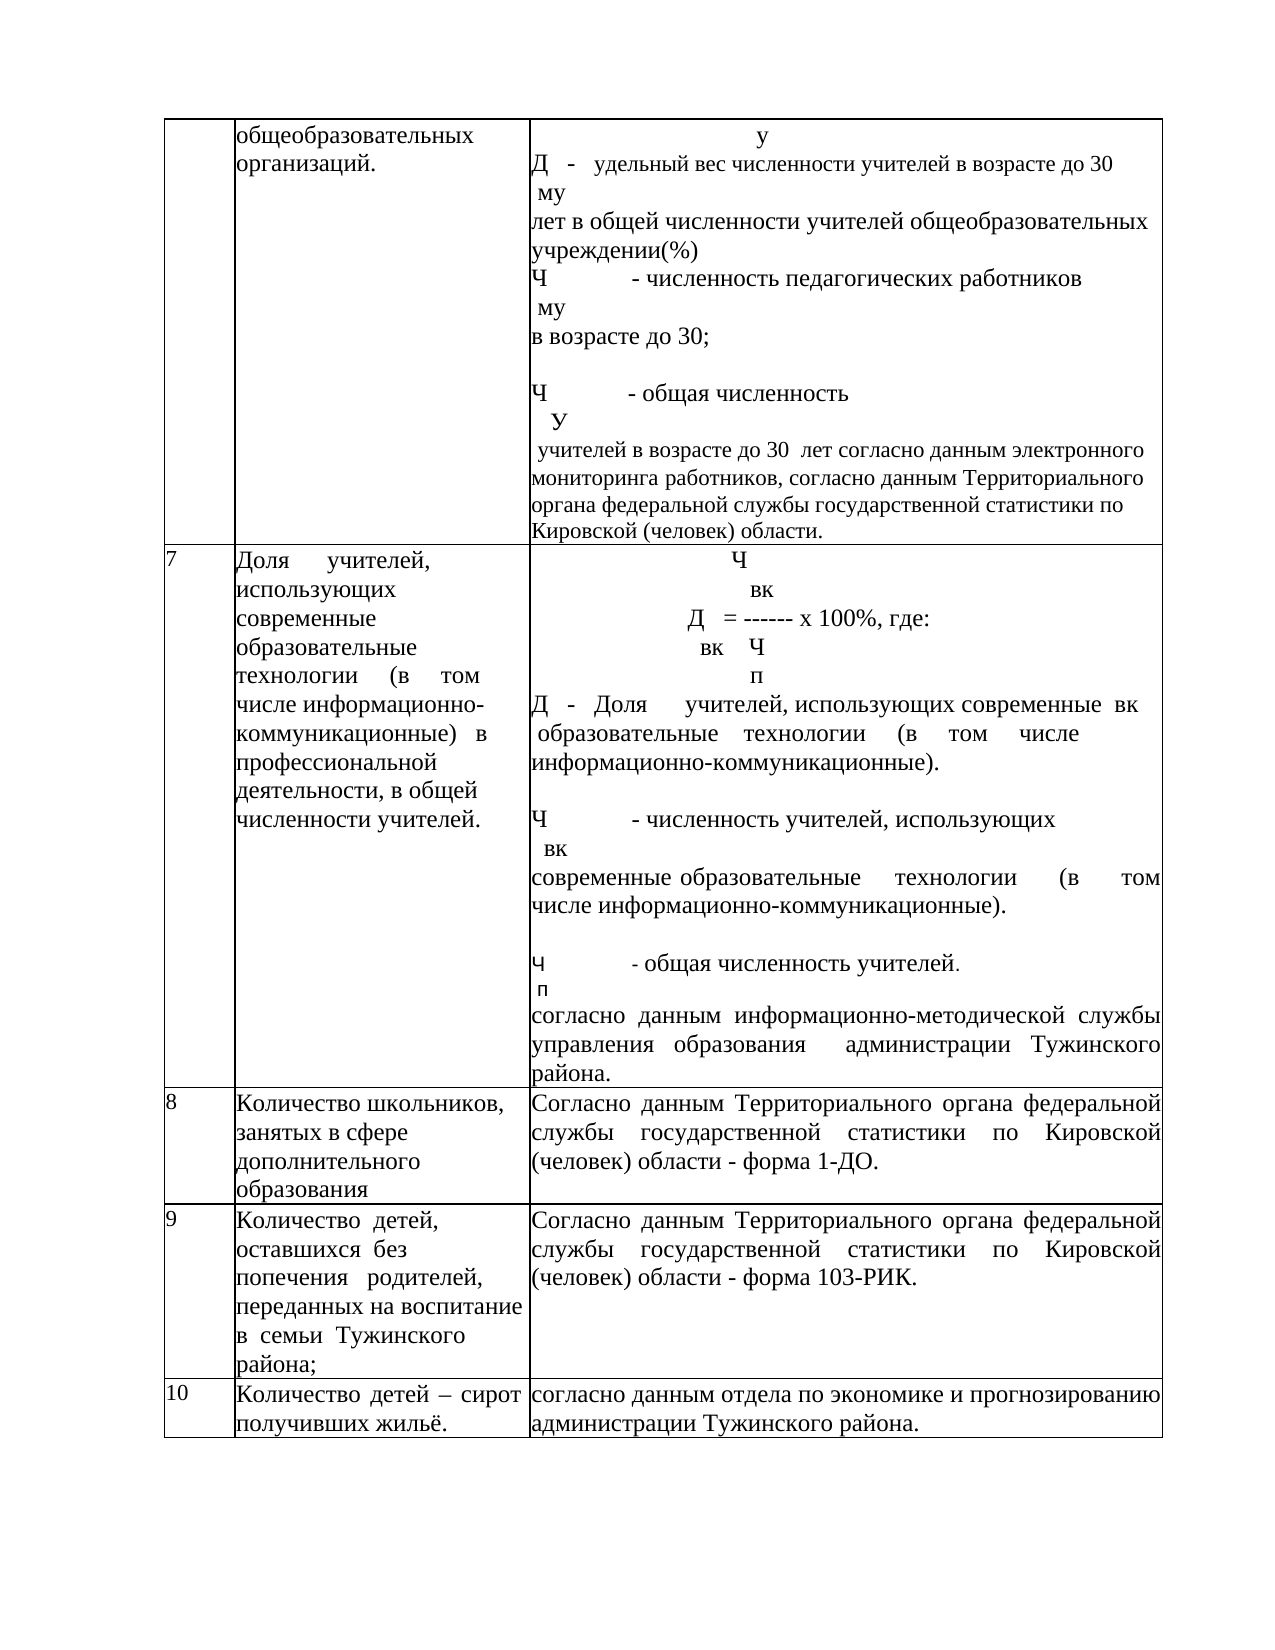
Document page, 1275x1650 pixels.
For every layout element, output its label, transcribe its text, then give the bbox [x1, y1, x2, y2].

table_cell Согласно данным Территориального органа федеральной службы государственной статистики по Кировской (человек) области - форма 1-ДО. [531, 1088, 1162, 1203]
table_cell согласно данным отдела по экономике и прогнозированию администрации Тужинского района. [531, 1379, 1162, 1436]
table_cell Количество детей, оставшихся без попечения родителей, переданных на воспитание в семьи Тужинского района; [236, 1205, 529, 1377]
table_cell 8 [165, 1088, 234, 1203]
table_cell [531, 120, 1162, 544]
table_cell 10 [165, 1379, 234, 1436]
table_cell Доля учителей, использующих современные образовательные технологии (в том числе информационно-коммуникационные) в профессиональной деятельности, в общей численности учителей. [236, 545, 529, 1087]
table_cell Согласно данным Территориального органа федеральной службы государственной статистики по Кировской (человек) области - форма 103-РИК. [531, 1205, 1162, 1377]
table_cell Количество детей – сирот получивших жильё. [236, 1379, 529, 1436]
table_cell 6 [165, 120, 234, 544]
table_cell Количество школьников, занятых в сфере дополнительного образования [236, 1088, 529, 1203]
table_cell 9 [165, 1205, 234, 1377]
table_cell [236, 120, 529, 544]
table_cell Ч вк Д = ------ x 100%, где: вк Ч п Д - Доля учителей, использующих современные вк образовательные технологии (в том числе информационно-коммуникационные). Ч - численность учителей, использующих вк современные образовательные технологии (в том числе информационно-коммуникационные). Ч - общая численность учителей. п согласно данным информационно-методической службы управления образования администрации Тужинского района. [531, 545, 1162, 1087]
table_cell 7 [165, 545, 234, 1087]
